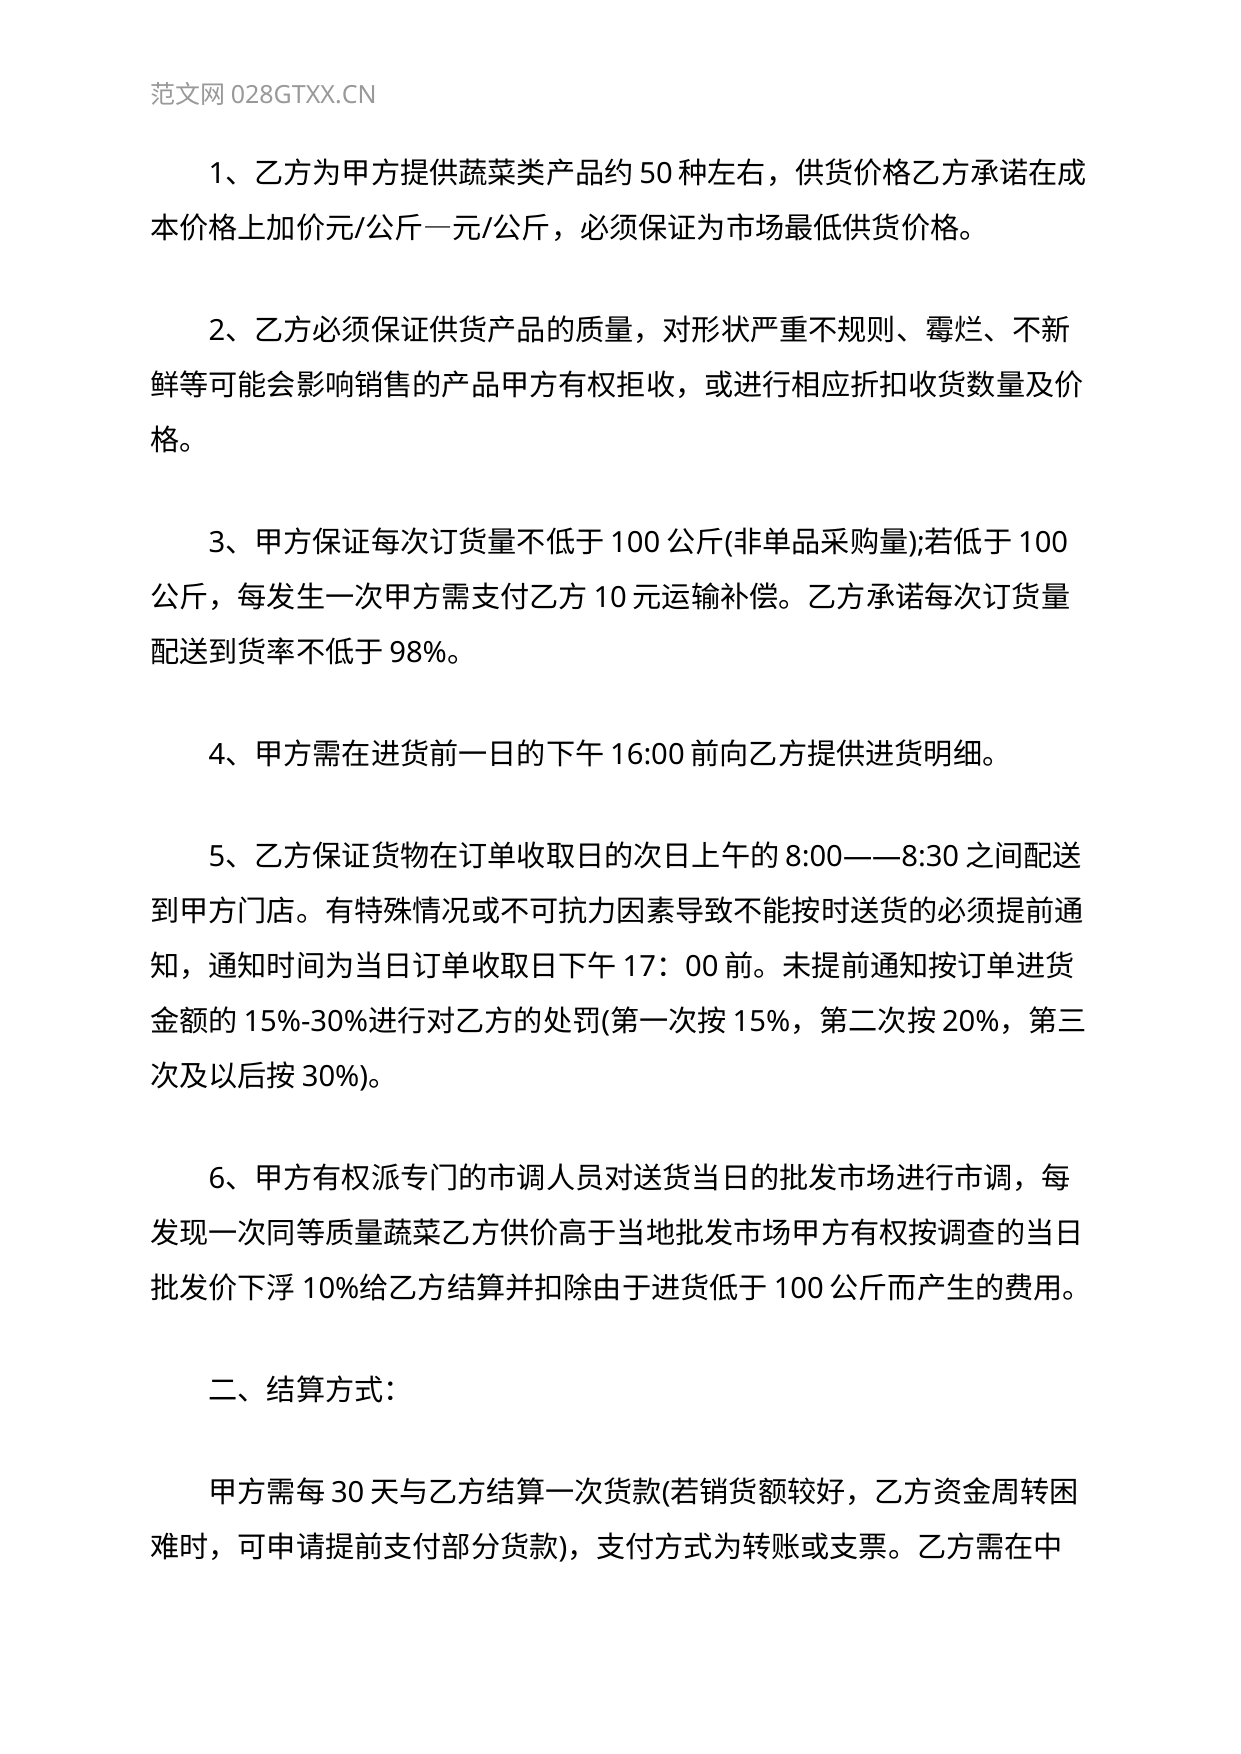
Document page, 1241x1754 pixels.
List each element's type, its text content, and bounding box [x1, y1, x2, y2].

text 5、乙方保证货物在订单收取日的次日上午的8:00——8:30之间配送到甲方门店。有特殊情况或不可抗力因素导致不能按时送货的必须提前通知，通知时间为当日订单收取日下午17：00前。未提前通知按订单进货金额的15%-30%进行对乙方的处罚(第一次按15%，第二次按20%，第三次及以后按30%)。 [150, 833, 1090, 1095]
text 4、甲方需在进货前一日的下午16:00前向乙方提供进货明细。 [150, 731, 1090, 773]
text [150, 1468, 1090, 1566]
text 1、乙方为甲方提供蔬菜类产品约50种左右，供货价格乙方承诺在成本价格上加价元/公斤—元/公斤，必须保证为市场最低供货价格。 [150, 150, 1090, 247]
text 6、甲方有权派专门的市调人员对送货当日的批发市场进行市调，每发现一次同等质量蔬菜乙方供价高于当地批发市场甲方有权按调查的当日批发价下浮10%给乙方结算并扣除由于进货低于100公斤而产生的费用。 [150, 1154, 1090, 1307]
text 3、甲方保证每次订货量不低于100公斤(非单品采购量);若低于100公斤，每发生一次甲方需支付乙方10元运输补偿。乙方承诺每次订货量配送到货率不低于98%。 [150, 519, 1090, 671]
text 2、乙方必须保证供货产品的质量，对形状严重不规则、霉烂、不新鲜等可能会影响销售的产品甲方有权拒收，或进行相应折扣收货数量及价格。 [150, 307, 1090, 459]
text 二、结算方式： [150, 1366, 1090, 1409]
